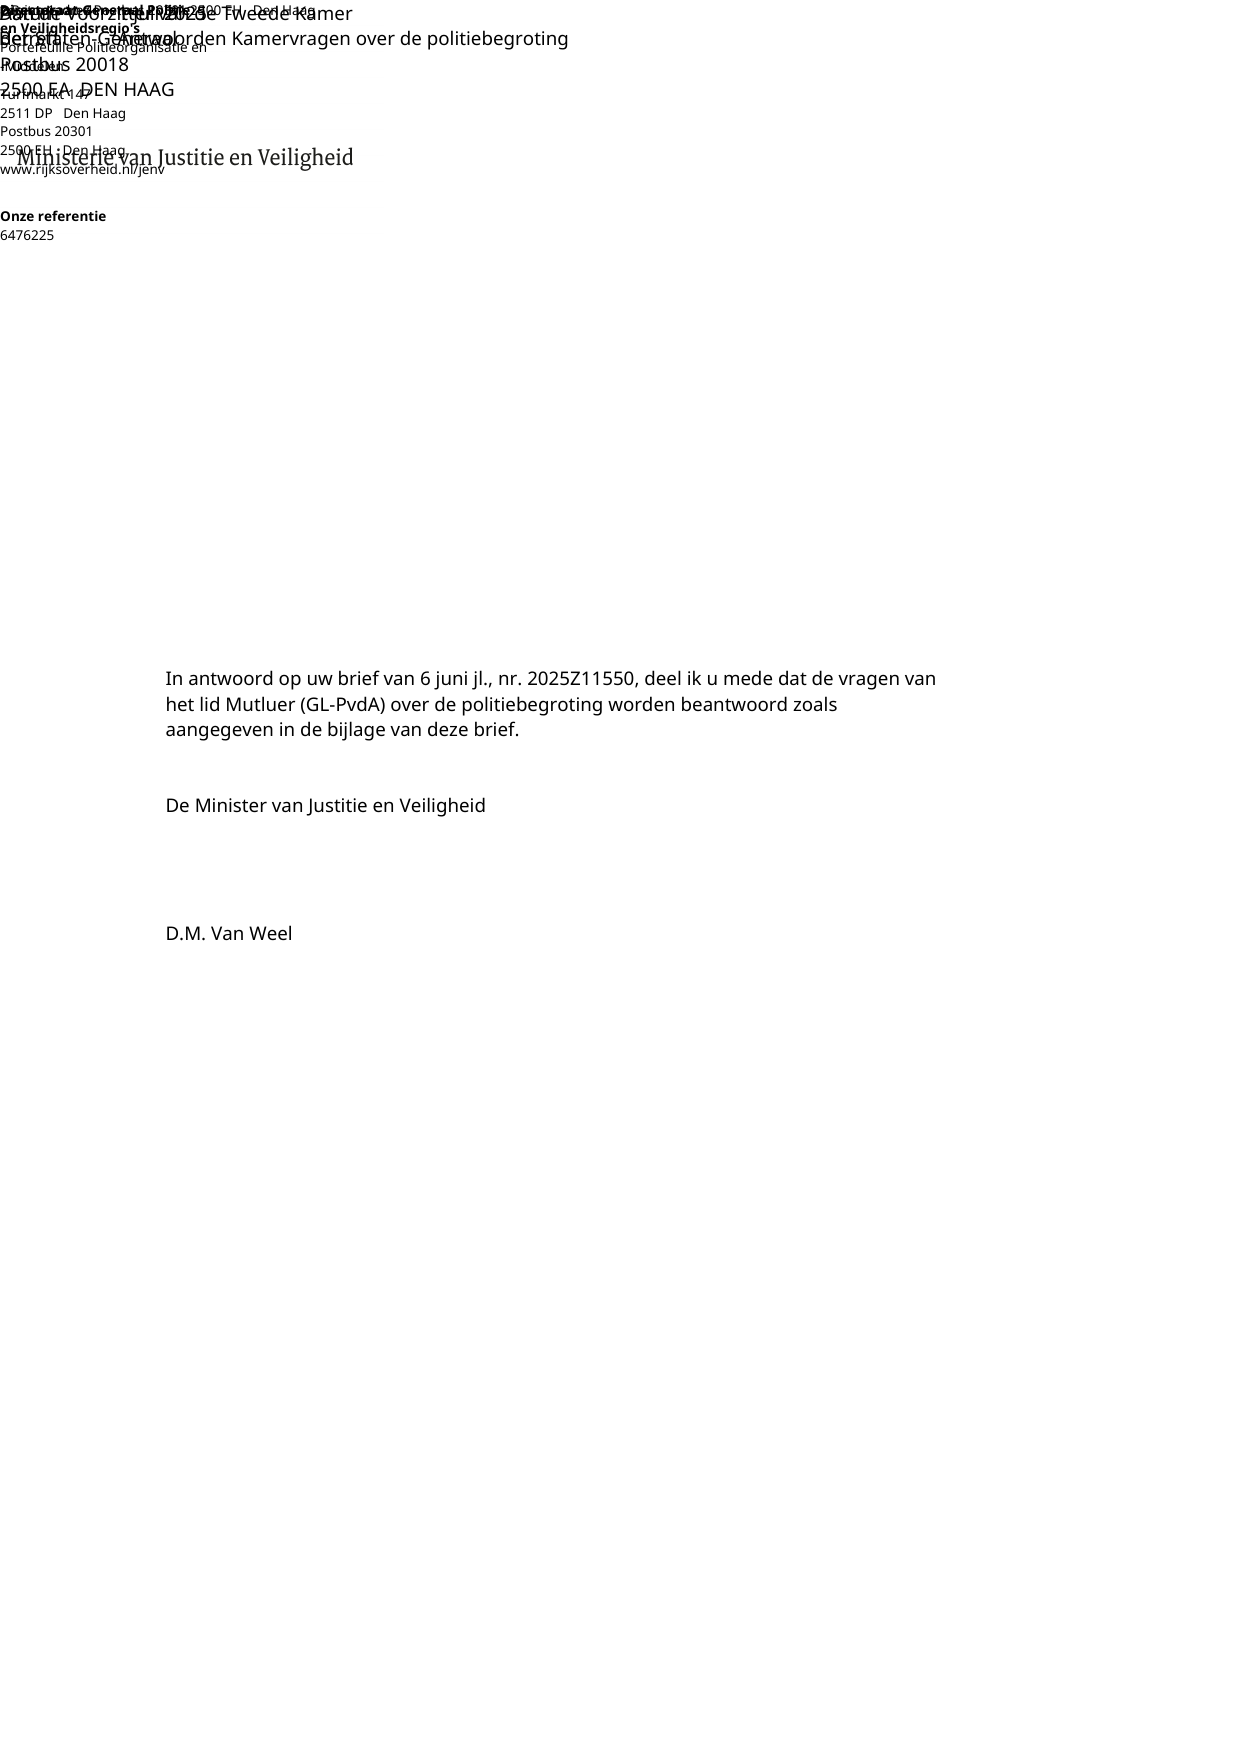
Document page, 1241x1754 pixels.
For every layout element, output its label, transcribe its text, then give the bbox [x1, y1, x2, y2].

text D.M. Van Weel [165, 920, 951, 946]
text In antwoord op uw brief van 6 juni jl., nr. 2025Z11550, deel ik u mede dat de vragen van het lid Mutluer (GL-PvdA) over de politiebegroting worden beantwoord zoals aangegeven in de bijlage van deze brief. [165, 666, 951, 742]
picture [91, 11, 97, 19]
picture [24, 84, 29, 95]
picture [0, 0, 384, 260]
picture [35, 84, 40, 95]
picture [80, 11, 86, 19]
text De Minister van Justitie en Veiligheid [165, 793, 951, 818]
